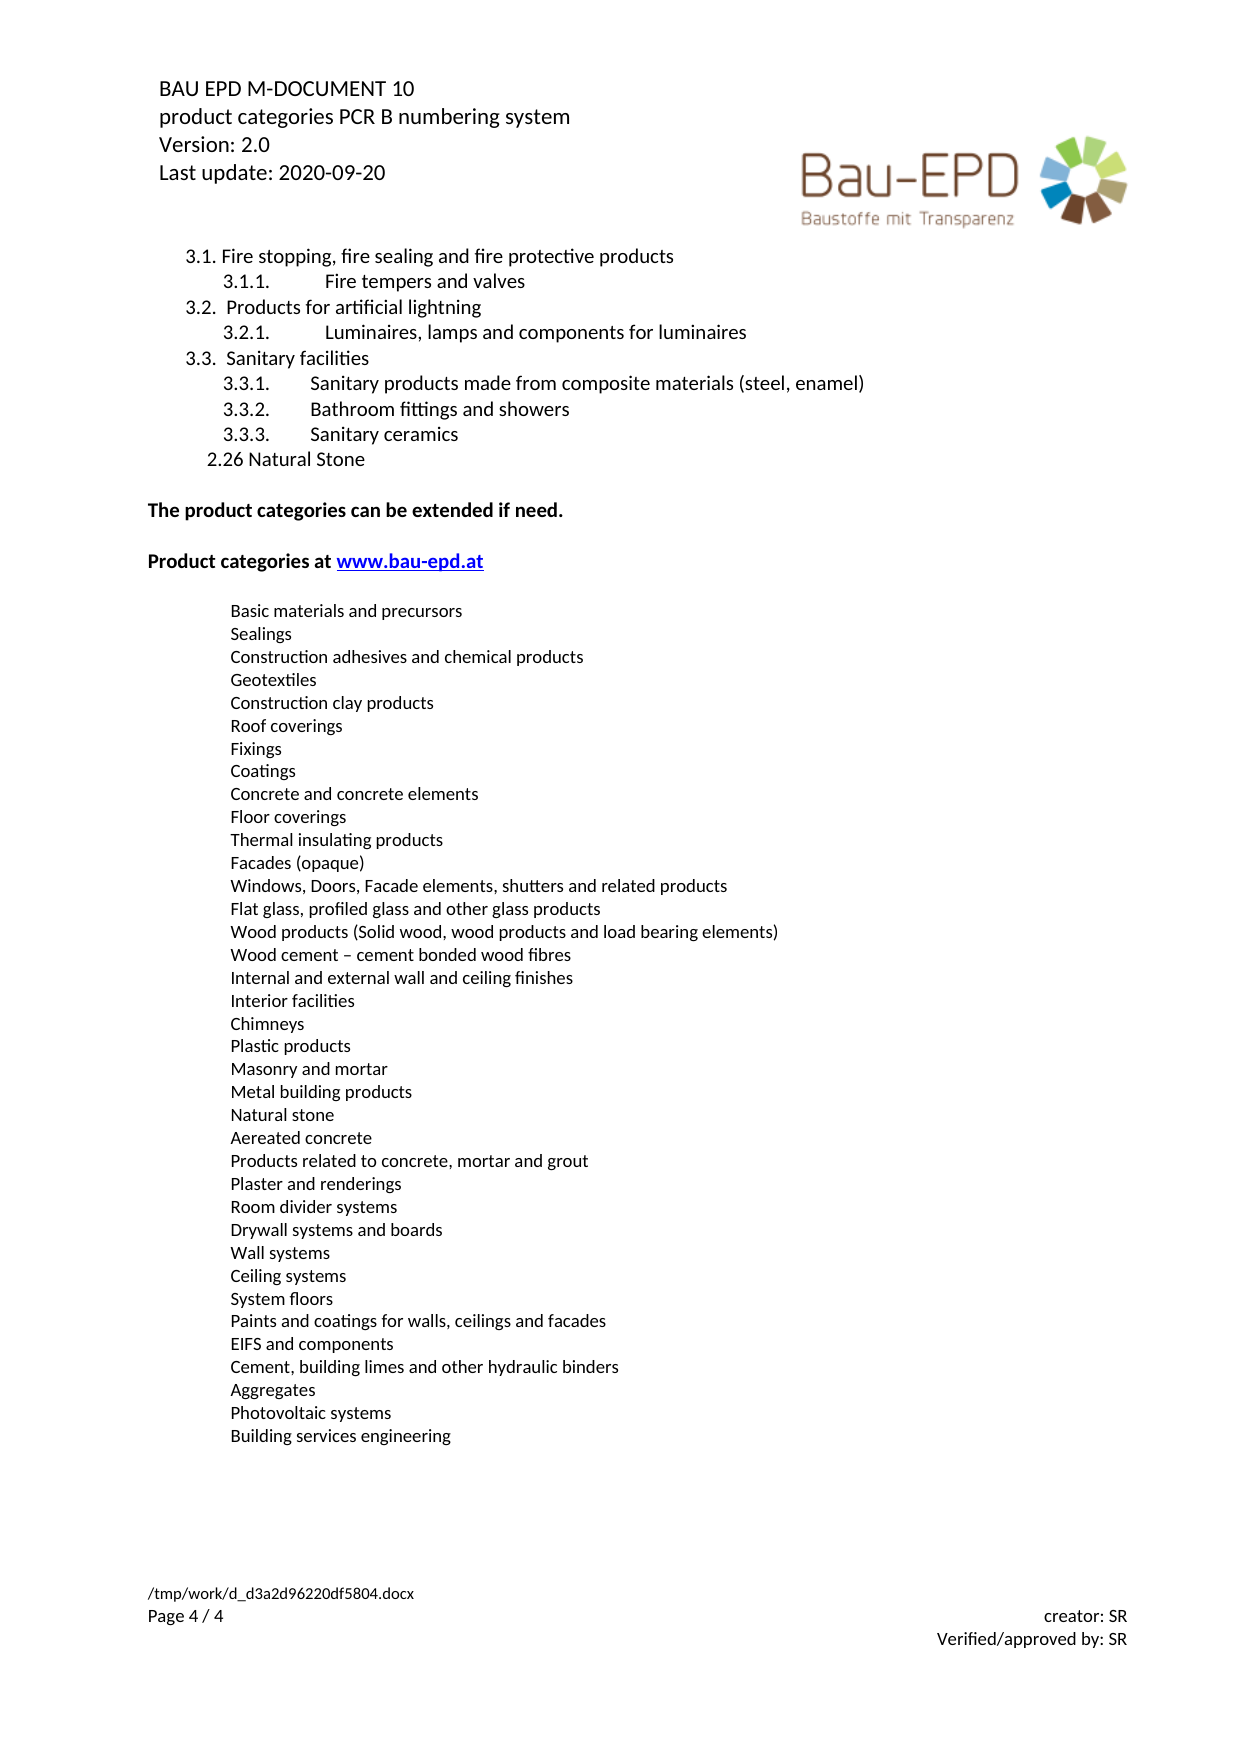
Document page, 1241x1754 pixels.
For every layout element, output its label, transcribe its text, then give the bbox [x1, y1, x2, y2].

list EIFS and components [230, 1332, 1093, 1355]
list Products for artificial lightning [185, 294, 1093, 319]
list Aereated concrete [230, 1126, 1093, 1149]
list Wall systems [230, 1241, 1093, 1264]
list Ceiling systems [230, 1264, 1093, 1287]
list Luminaires, lamps and components for luminaires [223, 319, 1093, 345]
list Fixings [230, 737, 1093, 759]
list Room divider systems [230, 1195, 1093, 1218]
list Chimneys [230, 1012, 1093, 1034]
list Plaster and renderings [230, 1172, 1093, 1195]
list Plastic products [230, 1034, 1093, 1057]
list Flat glass, profiled glass and other glass products [230, 897, 1093, 920]
list Coatings [230, 759, 1093, 782]
list Paints and coatings for walls, ceilings and facades [230, 1309, 1093, 1332]
list Facades (opaque) [230, 851, 1093, 874]
list Photovoltaic systems [230, 1401, 1093, 1424]
text 2.26 Natural Stone [207, 447, 1093, 472]
list Windows, Doors, Facade elements, shutters and related products [230, 874, 1093, 897]
list Thermal insulating products [230, 828, 1093, 851]
list Wood products (Solid wood, wood products and load bearing elements) [230, 920, 1093, 943]
list Bathroom fittings and showers [223, 396, 1093, 421]
list Construction clay products [230, 691, 1093, 714]
list Metal building products [230, 1080, 1093, 1103]
list Masonry and mortar [230, 1057, 1093, 1080]
list Interior facilities [230, 989, 1093, 1012]
list Drywall systems and boards [230, 1218, 1093, 1241]
list Fire stopping, fire sealing and fire protective products [185, 243, 1093, 269]
list Geotextiles [230, 668, 1093, 691]
list Cement, building limes and other hydraulic binders [230, 1355, 1093, 1378]
picture [787, 129, 1143, 241]
list Sealings [230, 622, 1093, 645]
list Sanitary ceramics [223, 421, 1093, 447]
text Product categories at www.bau-epd.at [148, 548, 1093, 574]
text The product categories can be extended if need. [148, 497, 1093, 523]
list Roof coverings [230, 714, 1093, 737]
list Building services engineering [230, 1424, 1093, 1447]
list Floor coverings [230, 805, 1093, 828]
list Products related to concrete, mortar and grout [230, 1149, 1093, 1172]
list Basic materials and precursors [230, 599, 1093, 622]
list Concrete and concrete elements [230, 782, 1093, 805]
list Fire tempers and valves [223, 269, 1093, 294]
list System floors [230, 1287, 1093, 1309]
list Sanitary products made from composite materials (steel, enamel) [223, 370, 1093, 396]
list Sanitary facilities [185, 345, 1093, 370]
list Wood cement – cement bonded wood fibres [230, 943, 1093, 966]
list Natural stone [230, 1103, 1093, 1126]
list Construction adhesives and chemical products [230, 645, 1093, 668]
list Aggregates [230, 1378, 1093, 1401]
list Internal and external wall and ceiling finishes [230, 966, 1093, 989]
